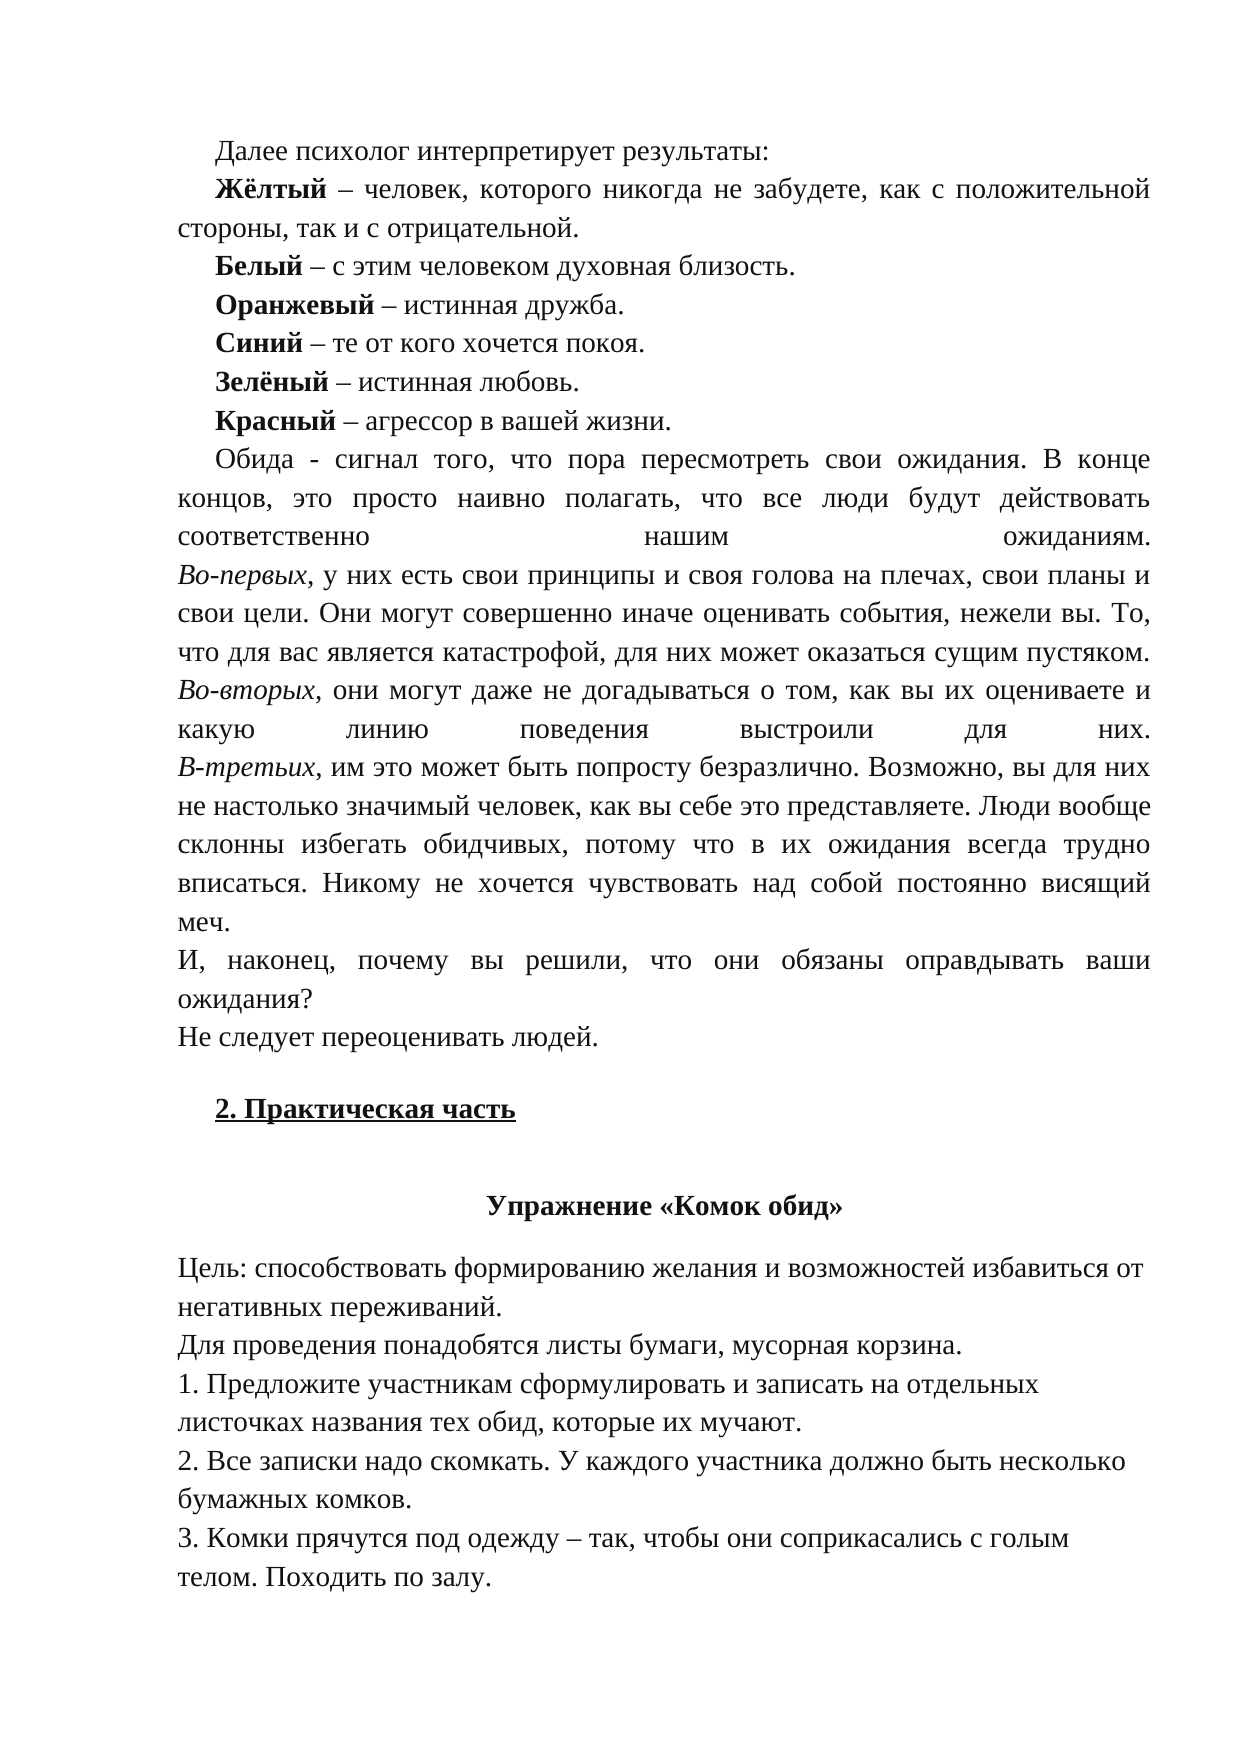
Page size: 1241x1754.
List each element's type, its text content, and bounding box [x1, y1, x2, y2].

text Цель: способствовать формированию желания и возможностей избавиться от негативных переживаний. [177, 1250, 1152, 1322]
text 2. Все записки надо скомкать. У каждого участника должно быть несколько бумажных комков. [177, 1443, 1152, 1515]
text Далее психолог интерпретирует результаты: [177, 133, 1152, 166]
text Белый – с этим человеком духовная близость. [177, 248, 1152, 282]
text 3. Комки прячутся под одежду – так, чтобы они соприкасались с голым телом. Походить по залу. [177, 1520, 1152, 1592]
text Зелёный – истинная любовь. [177, 364, 1152, 398]
text Оранжевый – истинная дружба. [177, 287, 1152, 321]
text Синий – те от кого хочется покоя. [177, 326, 1152, 359]
text Упражнение «Комок обид» [177, 1188, 1152, 1221]
text Для проведения понадобятся листы бумаги, мусорная корзина. [177, 1327, 1152, 1361]
text 2. Практическая часть [177, 1091, 1152, 1125]
text Жёлтый – человек, которого никогда не забудете, как с положительной стороны, так и с отрицательной. [177, 171, 1152, 243]
text 1. Предложите участникам сформулировать и записать на отдельных листочках названия тех обид, которые их мучают. [177, 1366, 1152, 1438]
text Обида - сигнал того, что пора пересмотреть свои ожидания. В конце концов, это просто наивно полагать, что все люди будут действовать соответственно нашим ожиданиям. Во-первых, у них есть свои принципы и своя голова на плечах, свои планы и свои цели. Они могут совершенно иначе оценивать события, нежели вы. То, что для вас является катастрофой, для них может оказаться сущим пустяком. Во-вторых, они могут даже не догадываться о том, как вы их оцениваете и какую линию поведения выстроили для них. В-третьих, им это может быть попросту безразлично. Возможно, вы для них не настолько значимый человек, как вы себе это представляете. Люди вообще склонны избегать обидчивых, потому что в их ожидания всегда трудно вписаться. Никому не хочется чувствовать над собой постоянно висящий меч. И, наконец, почему вы решили, что они обязаны оправдывать ваши ожидания? Не следует переоценивать людей. [177, 441, 1152, 1053]
text Красный – агрессор в вашей жизни. [177, 403, 1152, 436]
